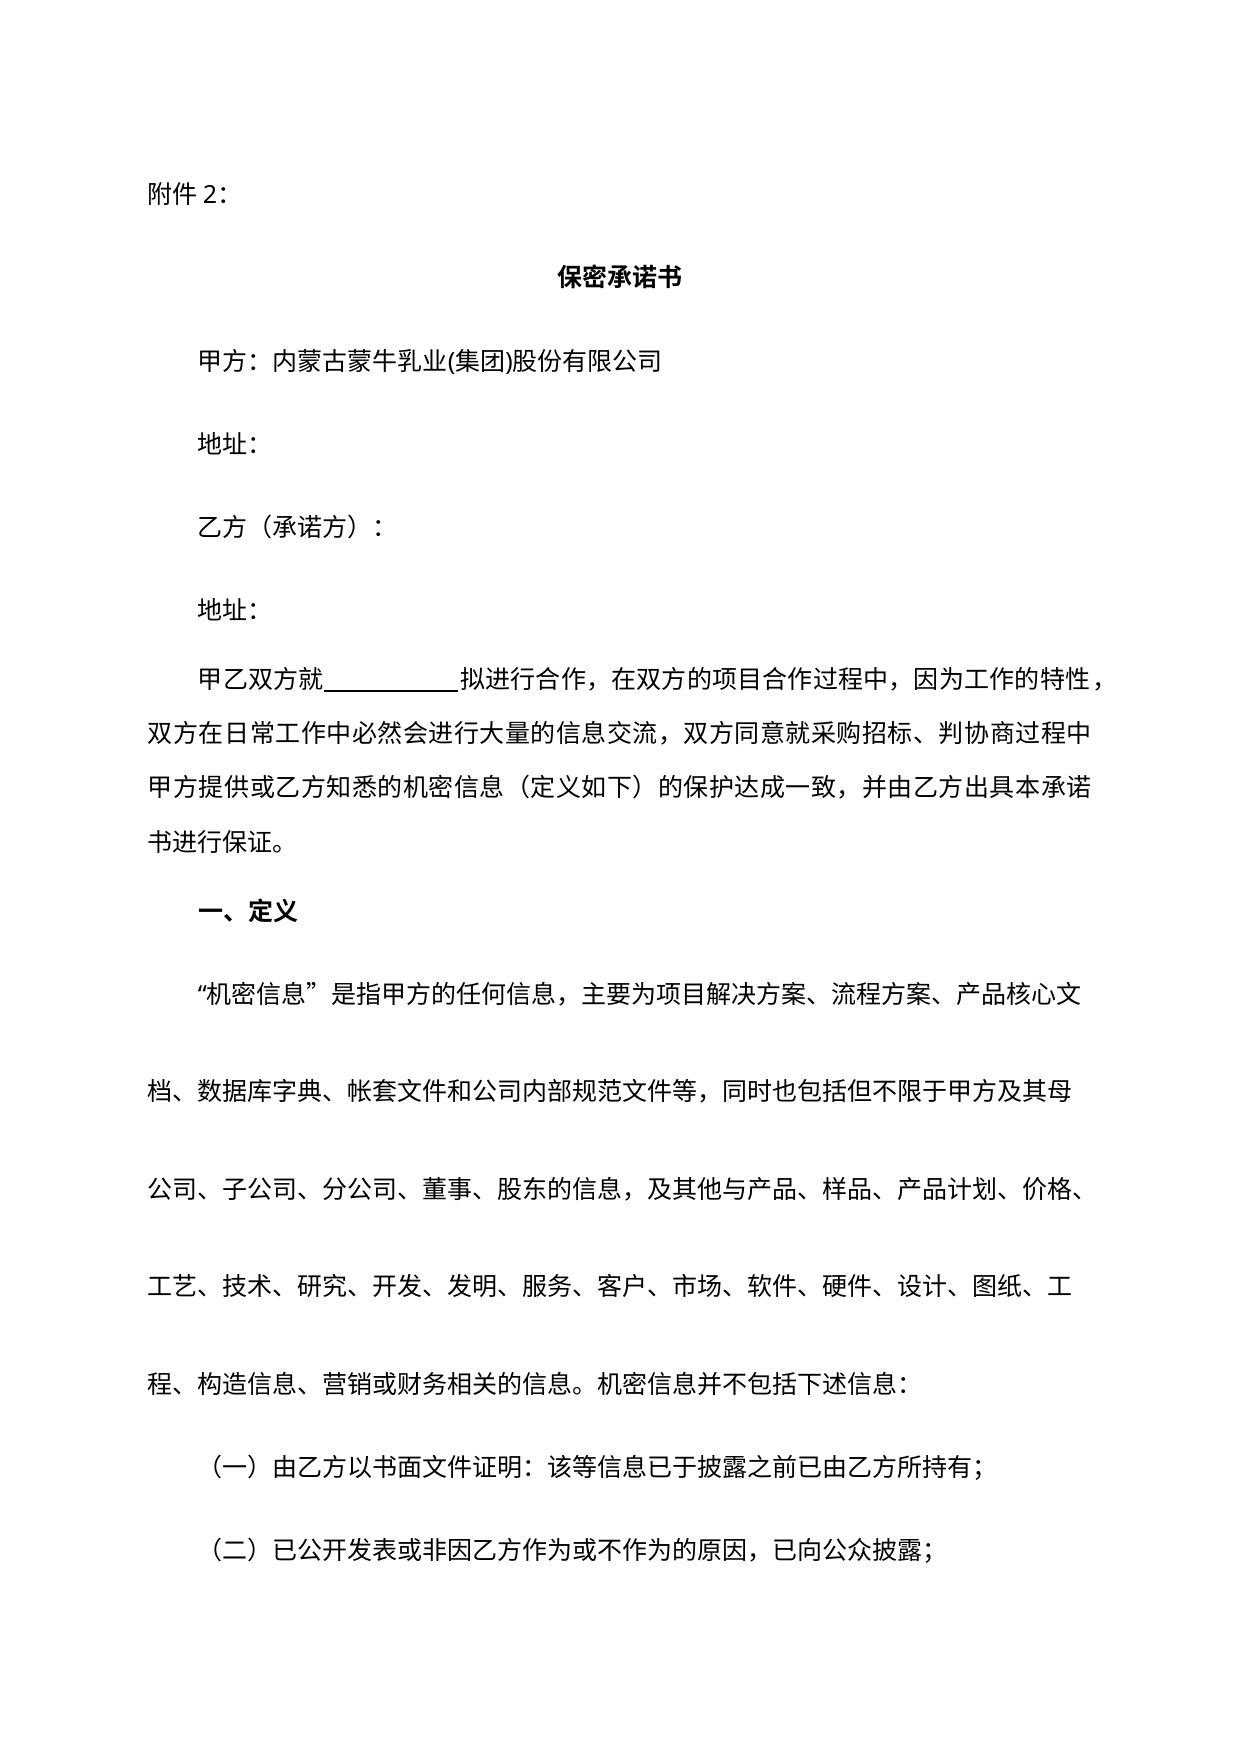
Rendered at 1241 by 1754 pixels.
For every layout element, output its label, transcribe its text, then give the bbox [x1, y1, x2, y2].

text （一）由乙方以书面文件证明：该等信息已于披露之前已由乙方所持有； [148, 1433, 1093, 1498]
text 附件2： [148, 160, 1093, 225]
text 甲方：内蒙古蒙牛乳业(集团)股份有限公司 [148, 327, 1093, 392]
text “机密信息”是指甲方的任何信息，主要为项目解决方案、流程方案、产品核心文档、数据库字典、帐套文件和公司内部规范文件等，同时也包括但不限于甲方及其母公司、子公司、分公司、董事、股东的信息，及其他与产品、样品、产品计划、价格、工艺、技术、研究、开发、发明、服务、客户、市场、软件、硬件、设计、图纸、工程、构造信息、营销或财务相关的信息。机密信息并不包括下述信息： [148, 960, 1093, 1415]
text 一、定义 [148, 877, 1093, 942]
text 乙方（承诺方）： [148, 493, 1093, 558]
text 地址： [148, 410, 1093, 475]
text 保密承诺书 [148, 243, 1093, 308]
text （二）已公开发表或非因乙方作为或不作为的原因，已向公众披露； [148, 1516, 1093, 1581]
text 甲乙双方就 拟进行合作，在双方的项目合作过程中，因为工作的特性，双方在日常工作中必然会进行大量的信息交流，双方同意就采购招标、判协商过程中甲方提供或乙方知悉的机密信息（定义如下）的保护达成一致，并由乙方出具本承诺书进行保证。 [148, 659, 1093, 858]
text 地址： [148, 576, 1093, 641]
